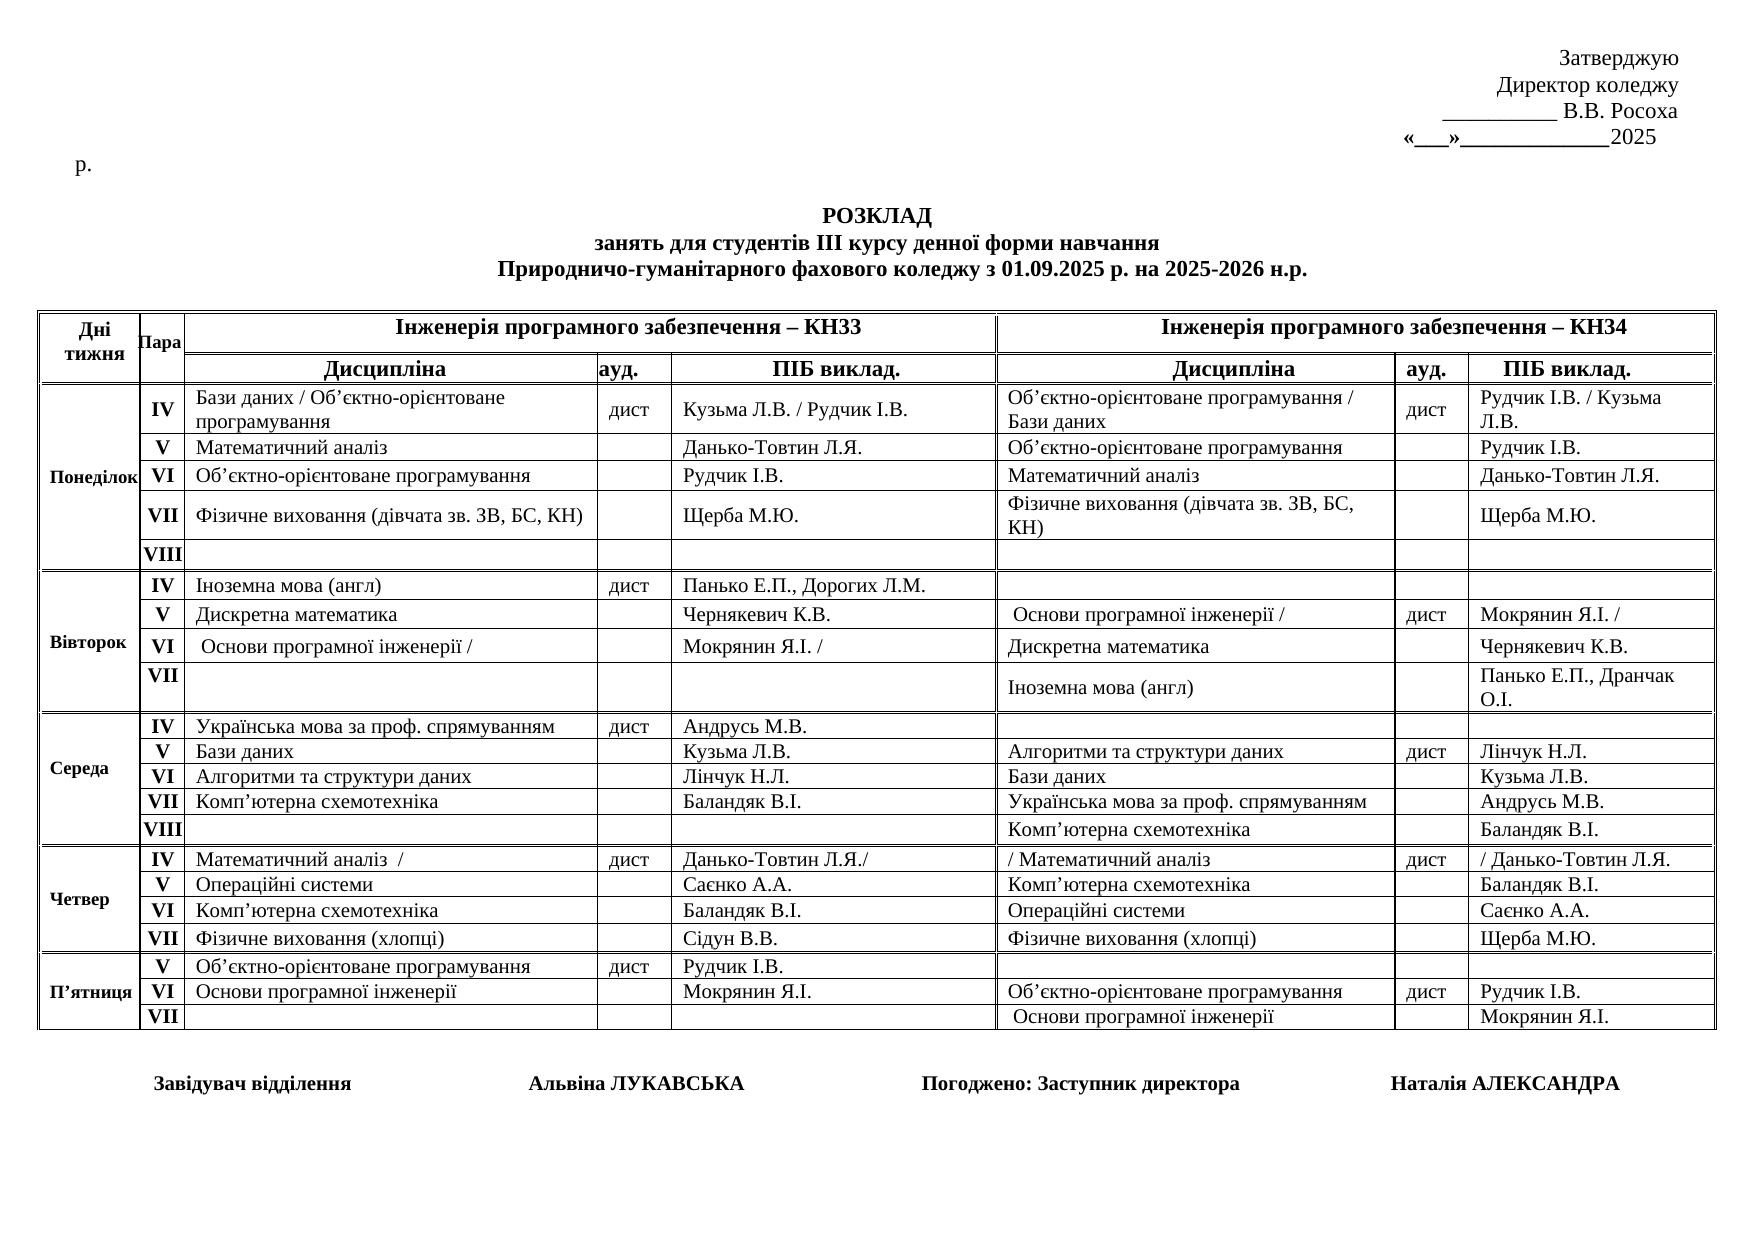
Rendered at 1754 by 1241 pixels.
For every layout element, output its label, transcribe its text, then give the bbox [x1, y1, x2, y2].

table_cell [1396, 540, 1468, 568]
text Директор коледжу [75, 71, 1679, 97]
table_cell Кузьма Л.В. / Рудчик І.В. [672, 385, 995, 433]
table_cell [1396, 764, 1468, 788]
table_cell [1396, 789, 1468, 813]
table_cell [598, 434, 671, 460]
table_cell [598, 461, 671, 490]
table_cell VI [141, 979, 184, 1003]
table_cell [598, 491, 671, 539]
table_cell IV [141, 714, 184, 738]
table_cell Об’єктно-орієнтоване програмування [998, 979, 1394, 1003]
table_cell Українська мова за проф. спрямуванням [185, 714, 597, 738]
table_cell Саєнко А.А. [672, 872, 995, 896]
table_cell Середа [38, 711, 139, 843]
table_cell [1396, 629, 1468, 662]
table_cell [598, 739, 671, 763]
table_cell Рудчик І.В. [1469, 434, 1714, 460]
table_cell Основи програмної інженерії / [998, 600, 1394, 628]
table_cell [1469, 540, 1714, 568]
table_cell Основи програмної інженерії [185, 979, 597, 1003]
table_cell Рудчик І.В. / Кузьма Л.В. [1469, 382, 1714, 433]
table_cell [1469, 951, 1716, 978]
table_cell [598, 924, 671, 951]
table_cell Фізичне виховання (дівчата зв. ЗВ, БС, КН) [998, 491, 1394, 539]
table_cell [598, 789, 671, 813]
table_cell Четвер [40, 844, 139, 951]
table_cell Данько-Товтин Л.Я./ [672, 847, 995, 871]
table_cell Мокрянин Я.І. [672, 979, 995, 1003]
table_cell [1396, 572, 1468, 598]
table_cell [672, 815, 995, 843]
table_cell [598, 815, 671, 843]
table_cell ПІБ виклад. [1469, 352, 1716, 382]
table_cell [672, 540, 995, 568]
table_cell VІI [141, 924, 184, 951]
table_cell IV [141, 385, 184, 433]
table_cell VI [141, 897, 184, 923]
table_cell Кузьма Л.В. [1469, 764, 1714, 788]
table_cell Об’єктно-орієнтоване програмування [998, 434, 1394, 460]
table_cell / Данько-Товтин Л.Я. [1469, 844, 1714, 871]
table_cell Щерба М.Ю. [672, 491, 995, 539]
table_cell VIІ [141, 789, 184, 813]
table_header Інженерія програмного забезпечення – КН33 [185, 314, 996, 352]
table_cell дист [1396, 600, 1468, 628]
table_cell [1396, 663, 1468, 711]
table_cell Комп’ютерна схемотехніка [998, 872, 1394, 896]
table_cell Чернякевич К.В. [1469, 629, 1714, 662]
table_cell дист [1396, 385, 1468, 433]
table_cell [1396, 491, 1468, 539]
table_cell / Математичний аналіз [998, 847, 1394, 871]
table_cell Панько Е.П., Дорогих Л.М. [672, 572, 995, 598]
table_cell Мокрянин Я.І. / [672, 629, 995, 662]
table_cell V [141, 872, 184, 896]
table_cell дист [598, 572, 671, 598]
table_cell Математичний аналіз [998, 461, 1394, 490]
table_cell Чернякевич К.В. [672, 600, 995, 628]
table_cell VII [141, 491, 184, 539]
table_cell [185, 663, 597, 711]
table_cell [598, 600, 671, 628]
table_cell V [141, 954, 184, 978]
table_cell [672, 663, 995, 711]
table_cell Українська мова за проф. спрямуванням [998, 789, 1394, 813]
table_cell Баландяк В.І. [672, 789, 995, 813]
table_cell Основи програмної інженерії / [185, 629, 597, 662]
table_cell VIІ [141, 1005, 184, 1028]
table_cell Кузьма Л.В. [672, 739, 995, 763]
table_cell Комп’ютерна схемотехніка [185, 789, 597, 813]
table_cell Данько-Товтин Л.Я. [672, 434, 995, 460]
table_cell Дискретна математика [185, 600, 597, 628]
table_cell Алгоритми та структури даних [998, 739, 1394, 763]
text Затверджую [75, 44, 1679, 71]
table_cell [1396, 714, 1468, 738]
table_cell [185, 815, 597, 843]
table_cell П’ятниця [38, 951, 139, 1028]
table_cell Комп’ютерна схемотехніка [185, 897, 597, 923]
table_cell Баландяк В.І. [672, 897, 995, 923]
table_cell [1396, 461, 1468, 490]
table_cell [998, 714, 1394, 738]
table_cell [598, 764, 671, 788]
table_cell Рудчик І.В. [1469, 979, 1714, 1003]
table_cell [598, 979, 671, 1003]
table_cell дист [598, 385, 671, 433]
table_cell Рудчик І.В. [672, 954, 995, 978]
table_cell V [141, 600, 184, 628]
text РОЗКЛАД [75, 202, 1679, 229]
table_cell [1396, 434, 1468, 460]
table_cell Мокрянин Я.І. / [1469, 600, 1714, 628]
table_cell Операційні системи [185, 872, 597, 896]
table_cell Операційні системи [998, 897, 1394, 923]
table_cell дист [1396, 739, 1468, 763]
table_cell Бази даних / Об’єктно-орієнтоване програмування [185, 385, 597, 433]
table_cell Дисципліна [998, 355, 1394, 382]
table_cell Фізичне виховання (хлопці) [185, 924, 597, 951]
table_cell Об’єктно-орієнтоване програмування / Бази даних [998, 385, 1394, 433]
table_header Інженерія програмного забезпечення – КН34 [996, 314, 1714, 352]
table_cell Панько Е.П., Дранчак О.І. [1469, 663, 1714, 711]
table_cell Фізичне виховання (дівчата зв. ЗВ, БС, КН) [185, 491, 597, 539]
table_cell VIII [141, 540, 184, 568]
text занять для студентів ІІI курсу денної форми навчання [75, 229, 1679, 255]
table_header Дні тижня [40, 314, 139, 382]
table_cell [672, 1005, 995, 1028]
table_cell ПІБ виклад. [672, 355, 995, 382]
table_cell [1396, 924, 1468, 951]
table_cell дист [1396, 847, 1468, 871]
table_cell Математичний аналіз / [185, 847, 597, 871]
table_cell Рудчик І.В. [672, 461, 995, 490]
table_cell ауд. [598, 355, 671, 382]
table_cell [998, 572, 1394, 598]
table_cell [1396, 872, 1468, 896]
table_cell [1396, 815, 1468, 843]
table_cell Дискретна математика [998, 629, 1394, 662]
table_cell Мокрянин Я.І. [1469, 1005, 1714, 1028]
table_cell Андрусь М.В. [672, 714, 995, 738]
table_cell Саєнко А.А. [1469, 897, 1714, 923]
table_cell Андрусь М.В. [1469, 789, 1714, 813]
table_cell Об’єктно-орієнтоване програмування [185, 954, 597, 978]
table_cell Лінчук Н.Л. [1469, 739, 1714, 763]
table_cell [598, 897, 671, 923]
table_cell [598, 629, 671, 662]
table_header Пара [141, 314, 184, 382]
table_cell Дисципліна [185, 355, 597, 382]
table_cell дист [598, 847, 671, 871]
table_cell Фізичне виховання (хлопці) [998, 924, 1394, 951]
table_cell [1396, 897, 1468, 923]
table_cell дист [1396, 979, 1468, 1003]
table_cell Об’єктно-орієнтоване програмування [185, 461, 597, 490]
table_cell Щерба М.Ю. [1469, 924, 1714, 951]
table_cell Вівторок [40, 569, 139, 711]
table_cell ауд. [1396, 355, 1468, 382]
table_cell [1469, 711, 1716, 738]
table_cell Бази даних [185, 739, 597, 763]
table_cell Основи програмної інженерії [998, 1005, 1394, 1028]
table_cell VI [141, 764, 184, 788]
table_cell Комп’ютерна схемотехніка [998, 815, 1394, 843]
table_cell [998, 954, 1394, 978]
text Природничо-гуманітарного фахового коледжу з 01.09.2025 р. на 2025-2026 н.р. [75, 255, 1679, 282]
text Завідувач відділення Альвіна ЛУКАВСЬКА Погоджено: Заступник директора Наталія АЛЕКСАНДРА [19, 1071, 1754, 1095]
table_cell V [141, 434, 184, 460]
table_cell Математичний аналіз [185, 434, 597, 460]
table_cell Cідун В.В. [672, 924, 995, 951]
table_cell Іноземна мова (англ) [185, 572, 597, 598]
table_cell VIII [141, 815, 184, 843]
table_cell V [141, 739, 184, 763]
text __________ В.В. Росоха [75, 97, 1732, 123]
table_cell Лінчук Н.Л. [672, 764, 995, 788]
table_cell Баландяк В.І. [1469, 872, 1714, 896]
table_cell [998, 540, 1394, 568]
table_cell Іноземна мова (англ) [998, 663, 1394, 711]
table_cell [1396, 954, 1468, 978]
table_cell [185, 1005, 597, 1028]
table_cell [598, 540, 671, 568]
table_cell IV [141, 572, 184, 598]
table_cell [185, 540, 597, 568]
table_cell Понеділок [40, 382, 139, 568]
table_cell [1396, 1005, 1468, 1028]
table_cell дист [598, 954, 671, 978]
table_cell VI [141, 461, 184, 490]
table_cell [598, 872, 671, 896]
table_cell Данько-Товтин Л.Я. [1469, 461, 1714, 490]
table_cell Бази даних [998, 764, 1394, 788]
table_cell IV [141, 847, 184, 871]
text «___»_____________2025 р. [75, 123, 1679, 176]
table_cell [1469, 569, 1714, 598]
table_cell Баландяк В.І. [1469, 815, 1714, 843]
table_cell Алгоритми та структури даних [185, 764, 597, 788]
table_cell дист [598, 714, 671, 738]
table_cell Щерба М.Ю. [1469, 491, 1714, 539]
table_cell VI [141, 629, 184, 662]
table_cell [598, 1005, 671, 1028]
table_cell VIІ [141, 663, 184, 711]
table_cell [598, 663, 671, 711]
